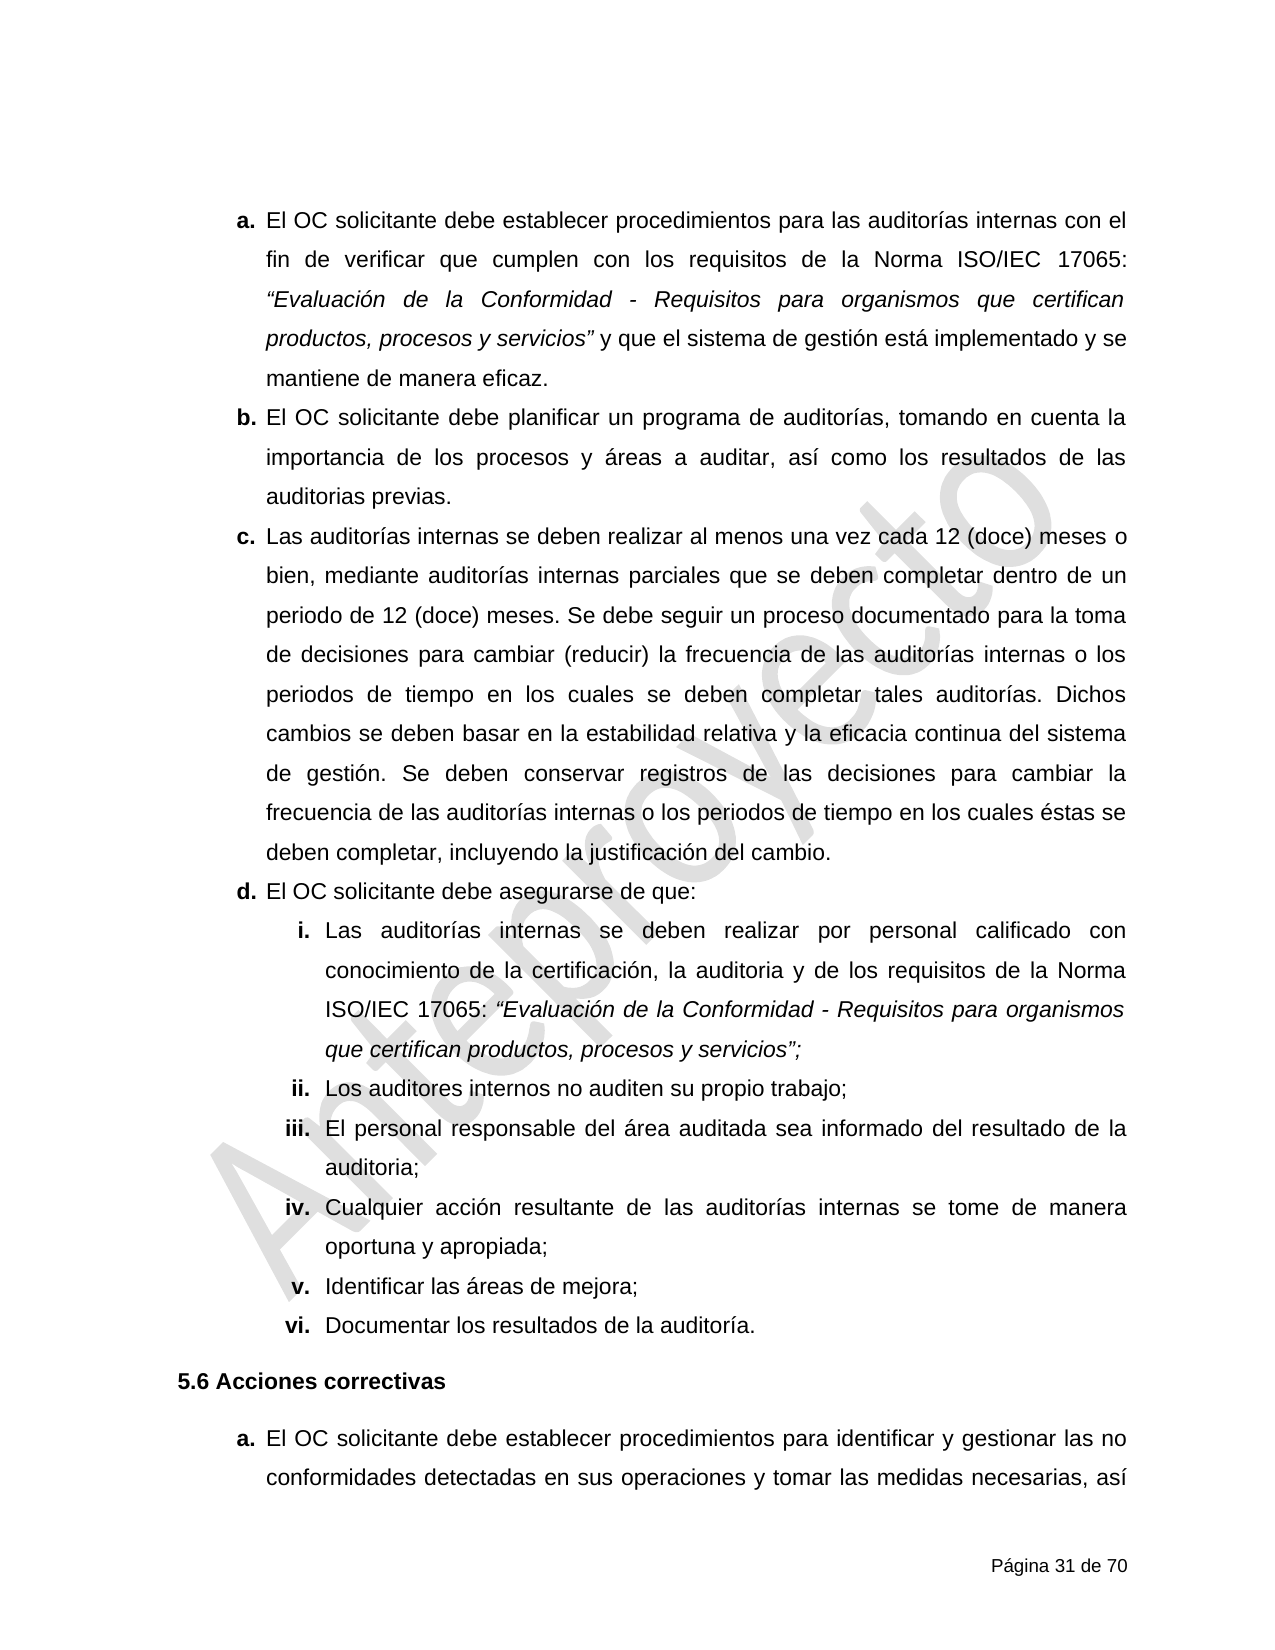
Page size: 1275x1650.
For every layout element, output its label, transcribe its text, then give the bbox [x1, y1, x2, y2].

list Los auditores internos no auditen su propio trabajo; [310, 1075, 1127, 1102]
list Cualquier acción resultante de las auditorías internas se tome de manera oportuna y apropiada; [310, 1194, 1127, 1259]
text 5.6 Acciones correctivas [148, 1368, 1127, 1395]
list El personal responsable del área auditada sea informado del resultado de la auditoria; [310, 1115, 1127, 1181]
list El OC solicitante debe planificar un programa de auditorías, tomando en cuenta la importancia de los procesos y áreas a auditar, así como los resultados de las auditorias previas. [236, 404, 1127, 509]
list El OC solicitante debe establecer procedimientos para las auditorías internas con el fin de verificar que cumplen con los requisitos de la Norma ISO/IEC 17065: “Evaluación de la Conformidad - Requisitos para organismos que certifican productos, procesos y servicios” y que el sistema de gestión está implementado y se mantiene de manera eficaz. [236, 207, 1127, 391]
list Las auditorías internas se deben realizar al menos una vez cada 12 (doce) meses o bien, mediante auditorías internas parciales que se deben completar dentro de un periodo de 12 (doce) meses. Se debe seguir un proceso documentado para la toma de decisiones para cambiar (reducir) la frecuencia de las auditorías internas o los periodos de tiempo en los cuales se deben completar tales auditorías. Dichos cambios se deben basar en la estabilidad relativa y la eficacia continua del sistema de gestión. Se deben conservar registros de las decisiones para cambiar la frecuencia de las auditorías internas o los periodos de tiempo en los cuales éstas se deben completar, incluyendo la justificación del cambio. [236, 523, 1127, 865]
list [236, 1424, 1127, 1490]
list Documentar los resultados de la auditoría. [310, 1312, 1127, 1338]
list Las auditorías internas se deben realizar por personal calificado con conocimiento de la certificación, la auditoria y de los requisitos de la Norma ISO/IEC 17065: “Evaluación de la Conformidad - Requisitos para organismos que certifican productos, procesos y servicios”; [310, 917, 1127, 1062]
list Identificar las áreas de mejora; [310, 1273, 1127, 1299]
list El OC solicitante debe asegurarse de que: [236, 878, 1127, 904]
